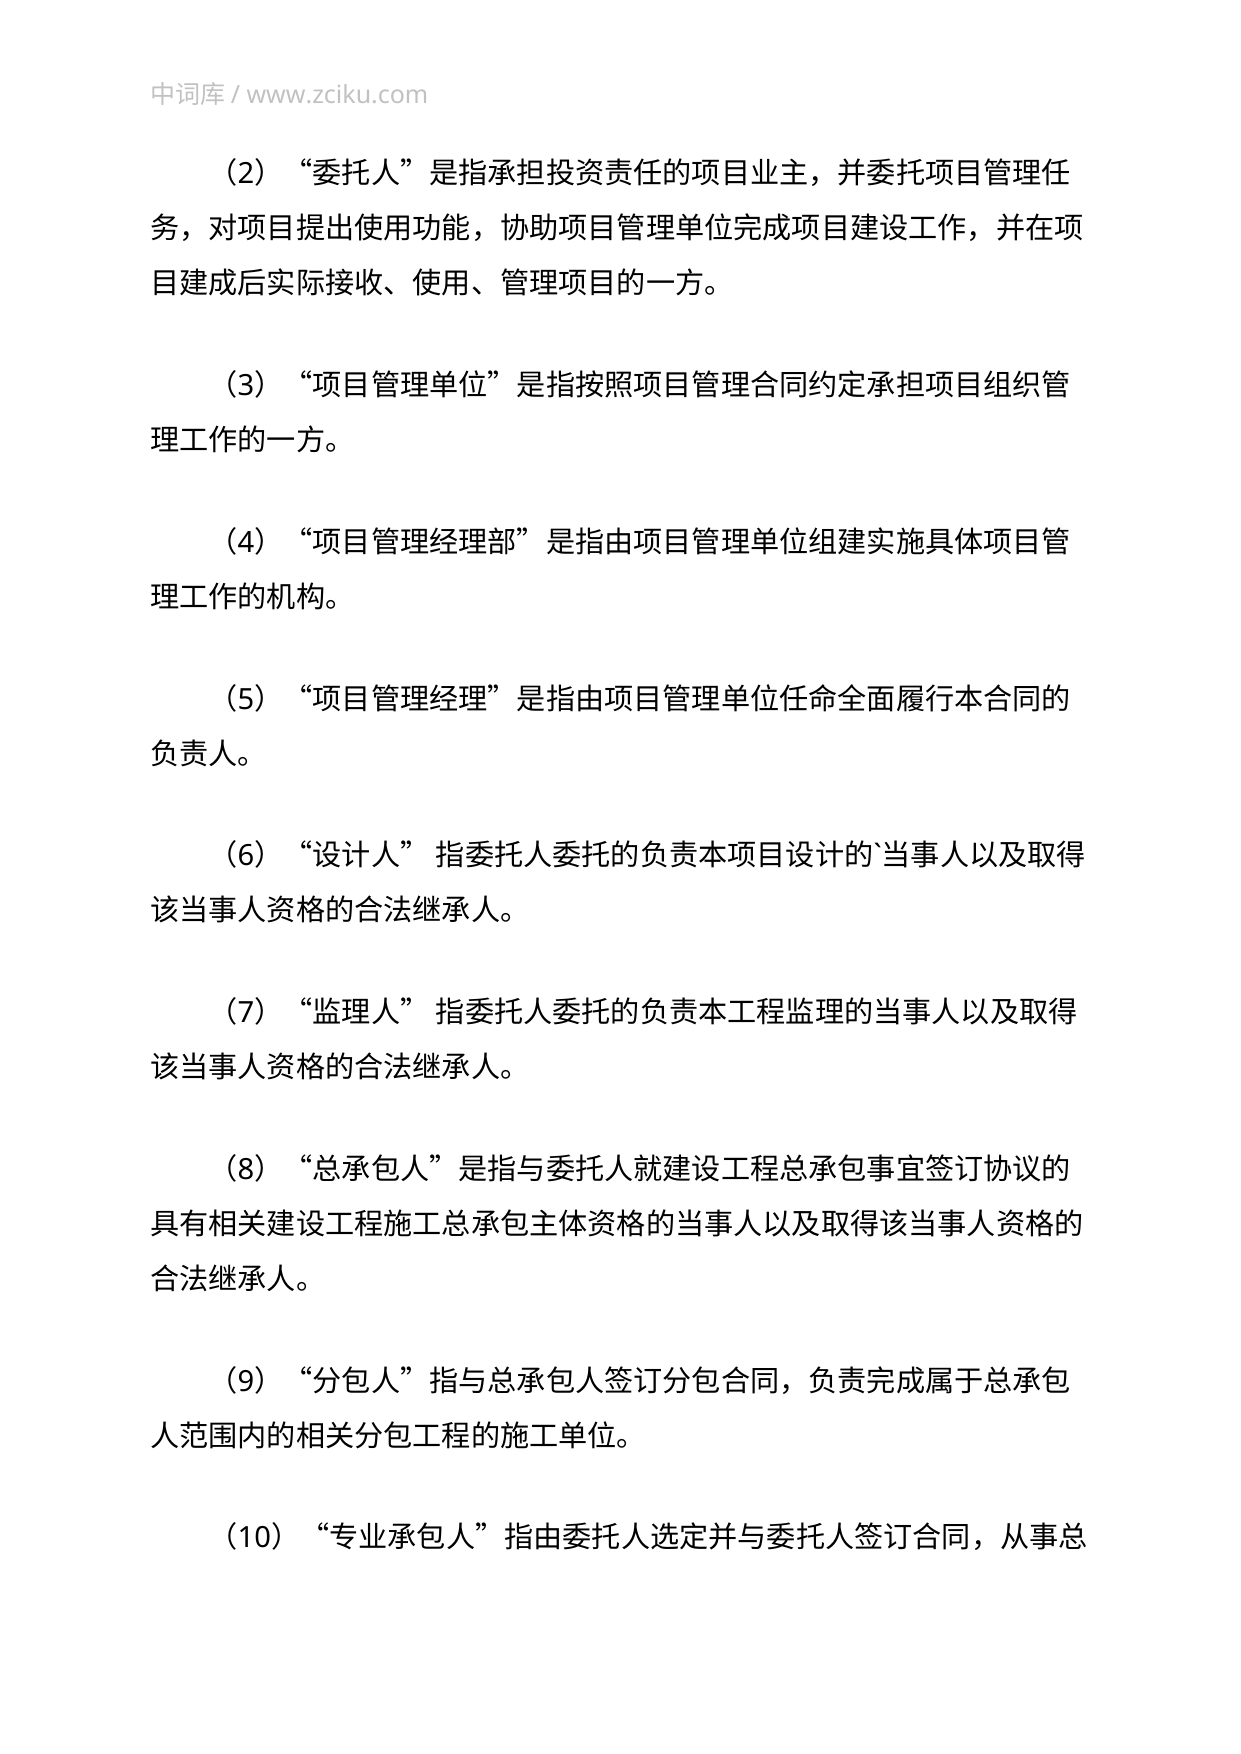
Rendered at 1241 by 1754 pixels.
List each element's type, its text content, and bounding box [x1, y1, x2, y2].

text （2）“委托人”是指承担投资责任的项目业主，并委托项目管理任务，对项目提出使用功能，协助项目管理单位完成项目建设工作，并在项目建成后实际接收、使用、管理项目的一方。 [150, 150, 1090, 302]
text （9）“分包人”指与总承包人签订分包合同，负责完成属于总承包人范围内的相关分包工程的施工单位。 [150, 1357, 1090, 1454]
text （7）“监理人” 指委托人委托的负责本工程监理的当事人以及取得该当事人资格的合法继承人。 [150, 989, 1090, 1086]
text （8）“总承包人”是指与委托人就建设工程总承包事宜签订协议的具有相关建设工程施工总承包主体资格的当事人以及取得该当事人资格的合法继承人。 [150, 1146, 1090, 1298]
text （4）“项目管理经理部”是指由项目管理单位组建实施具体项目管理工作的机构。 [150, 518, 1090, 616]
text （3）“项目管理单位”是指按照项目管理合同约定承担项目组织管理工作的一方。 [150, 362, 1090, 459]
text （5）“项目管理经理”是指由项目管理单位任命全面履行本合同的负责人。 [150, 675, 1090, 772]
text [150, 1514, 1090, 1556]
text （6）“设计人” 指委托人委托的负责本项目设计的`当事人以及取得该当事人资格的合法继承人。 [150, 832, 1090, 929]
